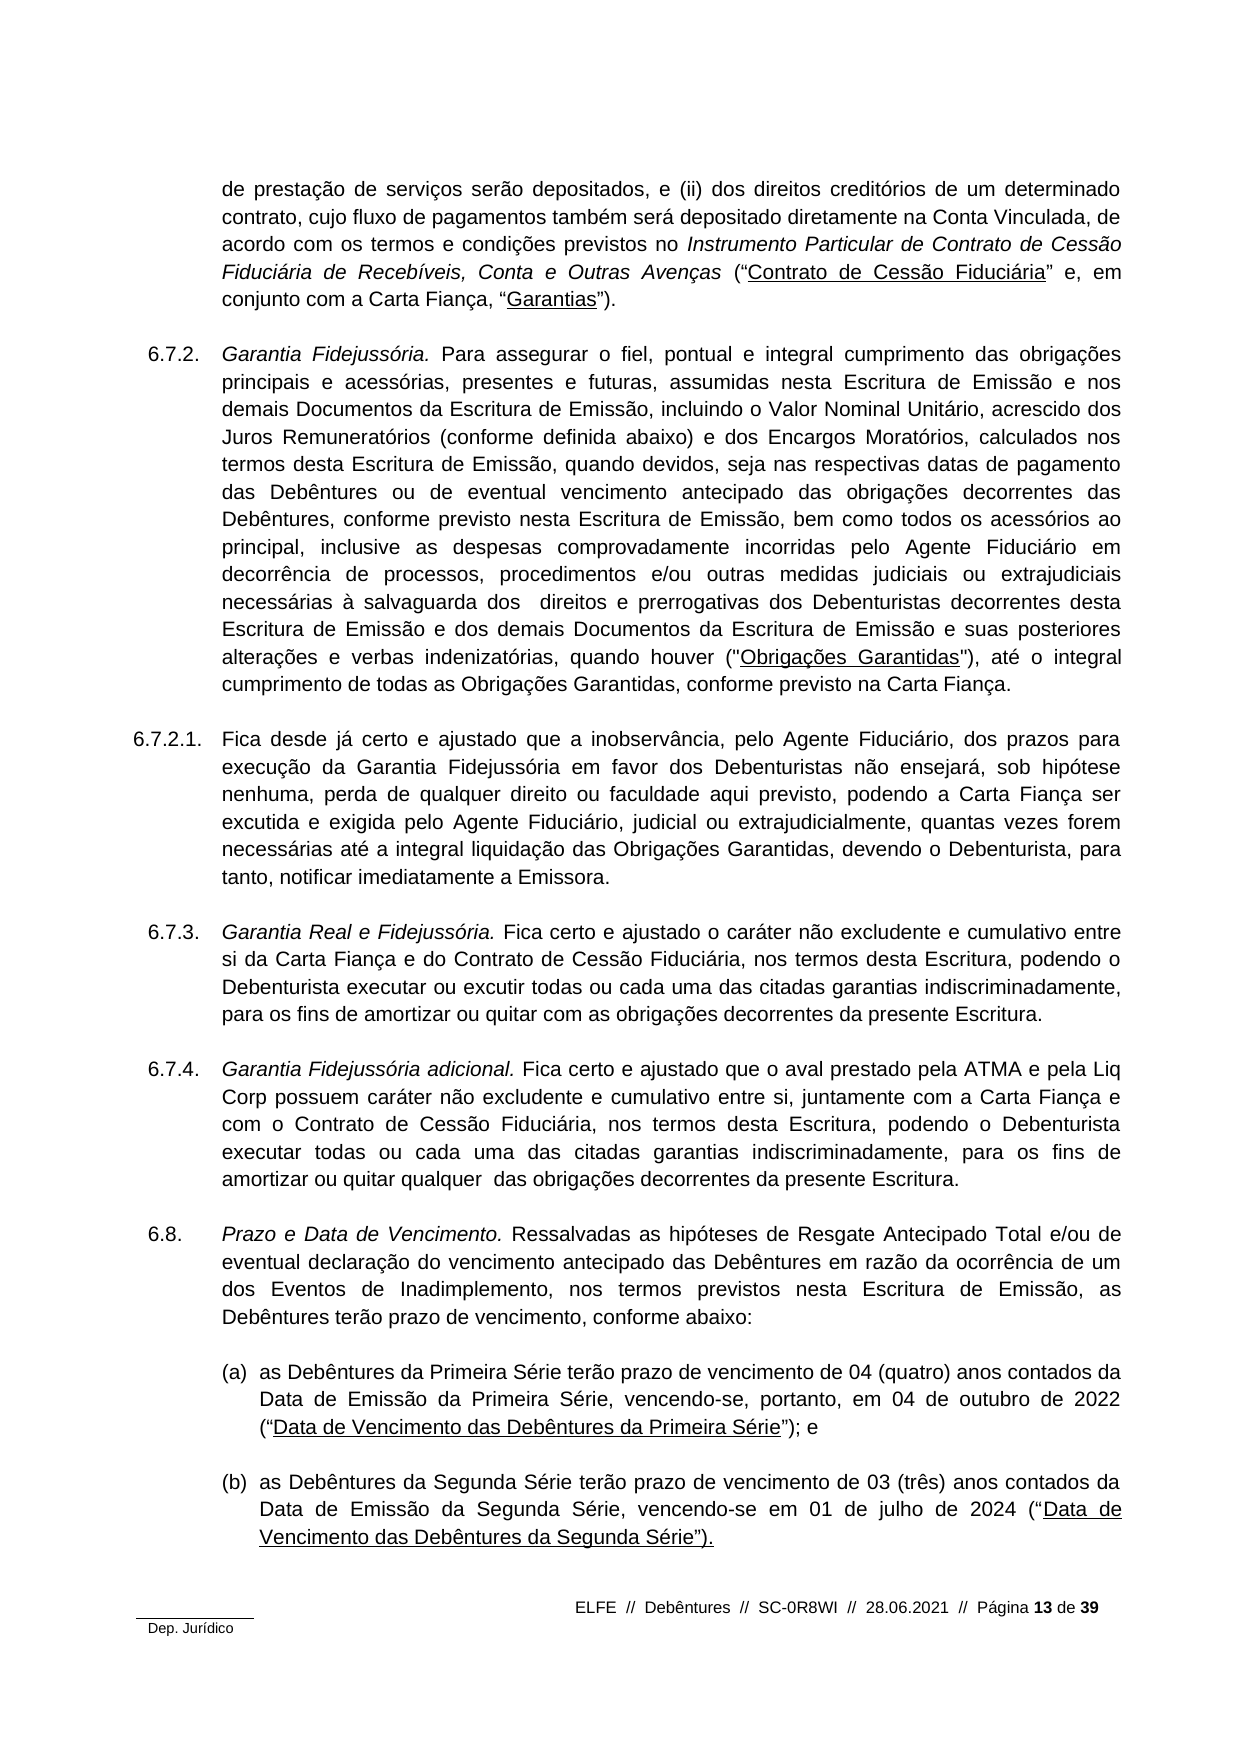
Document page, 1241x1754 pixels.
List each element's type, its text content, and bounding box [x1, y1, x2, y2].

list Prazo e Data de Vencimento. Ressalvadas as hipóteses de Resgate Antecipado Total e/ou de eventual declaração do vencimento antecipado das Debêntures em razão da ocorrência de um dos Eventos de Inadimplemento, nos termos previstos nesta Escritura de Emissão, as Debêntures terão prazo de vencimento, conforme abaixo: [148, 1222, 1122, 1329]
list Garantia Fidejussória adicional. Fica certo e ajustado que o aval prestado pela ATMA e pela Liq Corp possuem caráter não excludente e cumulativo entre si, juntamente com a Carta Fiança e com o Contrato de Cessão Fiduciária, nos termos desta Escritura, podendo o Debenturista executar todas ou cada uma das citadas garantias indiscriminadamente, para os fins de amortizar ou quitar qualquer das obrigações decorrentes da presente Escritura. [148, 1057, 1122, 1191]
list Garantia Real e Fidejussória. Fica certo e ajustado o caráter não excludente e cumulativo entre si da Carta Fiança e do Contrato de Cessão Fiduciária, nos termos desta Escritura, podendo o Debenturista executar ou excutir todas ou cada uma das citadas garantias indiscriminadamente, para os fins de amortizar ou quitar com as obrigações decorrentes da presente Escritura. [148, 920, 1122, 1026]
list Garantia Fidejussória. Para assegurar o fiel, pontual e integral cumprimento das obrigações principais e acessórias, presentes e futuras, assumidas nesta Escritura de Emissão e nos demais Documentos da Escritura de Emissão, incluindo o Valor Nominal Unitário, acrescido dos Juros Remuneratórios (conforme definida abaixo) e dos Encargos Moratórios, calculados nos termos desta Escritura de Emissão, quando devidos, seja nas respectivas datas de pagamento das Debêntures ou de eventual vencimento antecipado das obrigações decorrentes das Debêntures, conforme previsto nesta Escritura de Emissão, bem como todos os acessórios ao principal, inclusive as despesas comprovadamente incorridas pelo Agente Fiduciário em decorrência de processos, procedimentos e/ou outras medidas judiciais ou extrajudiciais necessárias à salvaguarda dos direitos e prerrogativas dos Debenturistas decorrentes desta Escritura de Emissão e dos demais Documentos da Escritura de Emissão e suas posteriores alterações e verbas indenizatórias, quando houver ("Obrigações Garantidas"), até o integral cumprimento de todas as Obrigações Garantidas, conforme previsto na Carta Fiança. [148, 342, 1122, 696]
list as Debêntures da Segunda Série terão prazo de vencimento de 03 (três) anos contados da Data de Emissão da Segunda Série, vencendo-se em 01 de julho de 2024 (“Data de Vencimento das Debêntures da Segunda Série”). [222, 1470, 1122, 1549]
list as Debêntures da Primeira Série terão prazo de vencimento de 04 (quatro) anos contados da Data de Emissão da Primeira Série, vencendo-se, portanto, em 04 de outubro de 2022 (“Data de Vencimento das Debêntures da Primeira Série”); e [222, 1360, 1122, 1439]
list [148, 177, 1122, 311]
list 6.7.2.1. Fica desde já certo e ajustado que a inobservância, pelo Agente Fiduciário, dos prazos para execução da Garantia Fidejussória em favor dos Debenturistas não ensejará, sob hipótese nenhuma, perda de qualquer direito ou faculdade aqui previsto, podendo a Carta Fiança ser excutida e exigida pelo Agente Fiduciário, judicial ou extrajudicialmente, quantas vezes forem necessárias até a integral liquidação das Obrigações Garantidas, devendo o Debenturista, para tanto, notificar imediatamente a Emissora. [133, 727, 1122, 889]
